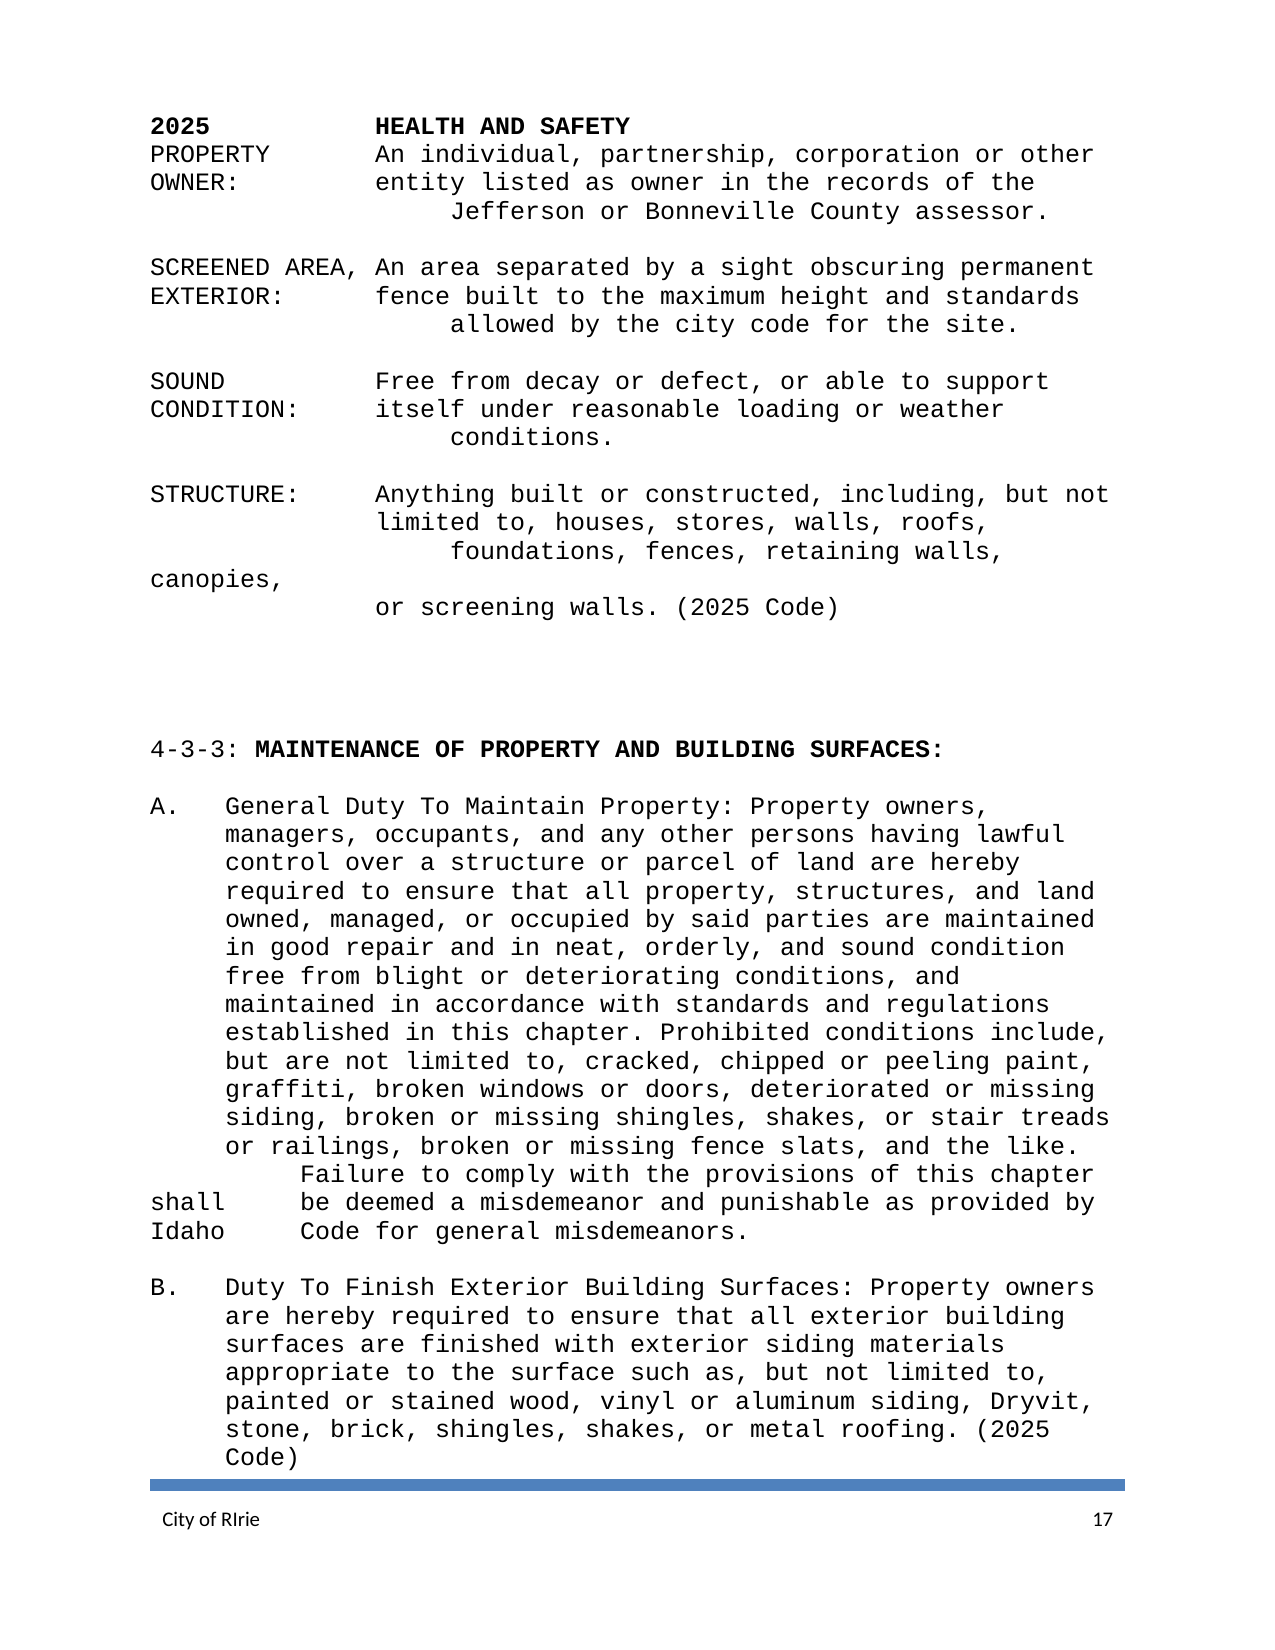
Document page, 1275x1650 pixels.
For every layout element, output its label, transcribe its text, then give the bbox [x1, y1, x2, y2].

text A. General Duty To Maintain Property: Property owners, managers, occupants, and any other persons having lawful control over a structure or parcel of land are hereby required to ensure that all property, structures, and land owned, managed, or occupied by said parties are maintained in good repair and in neat, orderly, and sound condition free from blight or deteriorating conditions, and maintained in accordance with standards and regulations established in this chapter. Prohibited conditions include, but are not limited to, cracked, chipped or peeling paint, graffiti, broken windows or doors, deteriorated or missing siding, broken or missing shingles, shakes, or stair treads or railings, broken or missing fence slats, and the like. Failure to comply with the provisions of this chapter shall be deemed a misdemeanor and punishable as provided by Idaho Code for general misdemeanors. [150, 793, 1125, 1247]
text PROPERTY An individual, partnership, corporation or other OWNER: entity listed as owner in the records of the Jefferson or Bonneville County assessor. [150, 142, 1125, 227]
text 4-3-3: MAINTENANCE OF PROPERTY AND BUILDING SURFACES: [150, 737, 1125, 765]
text B. Duty To Finish Exterior Building Surfaces: Property owners are hereby required to ensure that all exterior building surfaces are finished with exterior siding materials appropriate to the surface such as, but not limited to, painted or stained wood, vinyl or aluminum siding, Dryvit, stone, brick, shingles, shakes, or metal roofing. (2025 Code) [150, 1275, 1125, 1473]
text SOUND Free from decay or defect, or able to support CONDITION: itself under reasonable loading or weather conditions. [150, 368, 1125, 453]
text SCREENED AREA, An area separated by a sight obscuring permanent EXTERIOR: fence built to the maximum height and standards allowed by the city code for the site. [150, 255, 1125, 340]
text STRUCTURE: Anything built or constructed, including, but not limited to, houses, stores, walls, roofs, foundations, fences, retaining walls, canopies, or screening walls. (2025 Code) [150, 482, 1125, 623]
